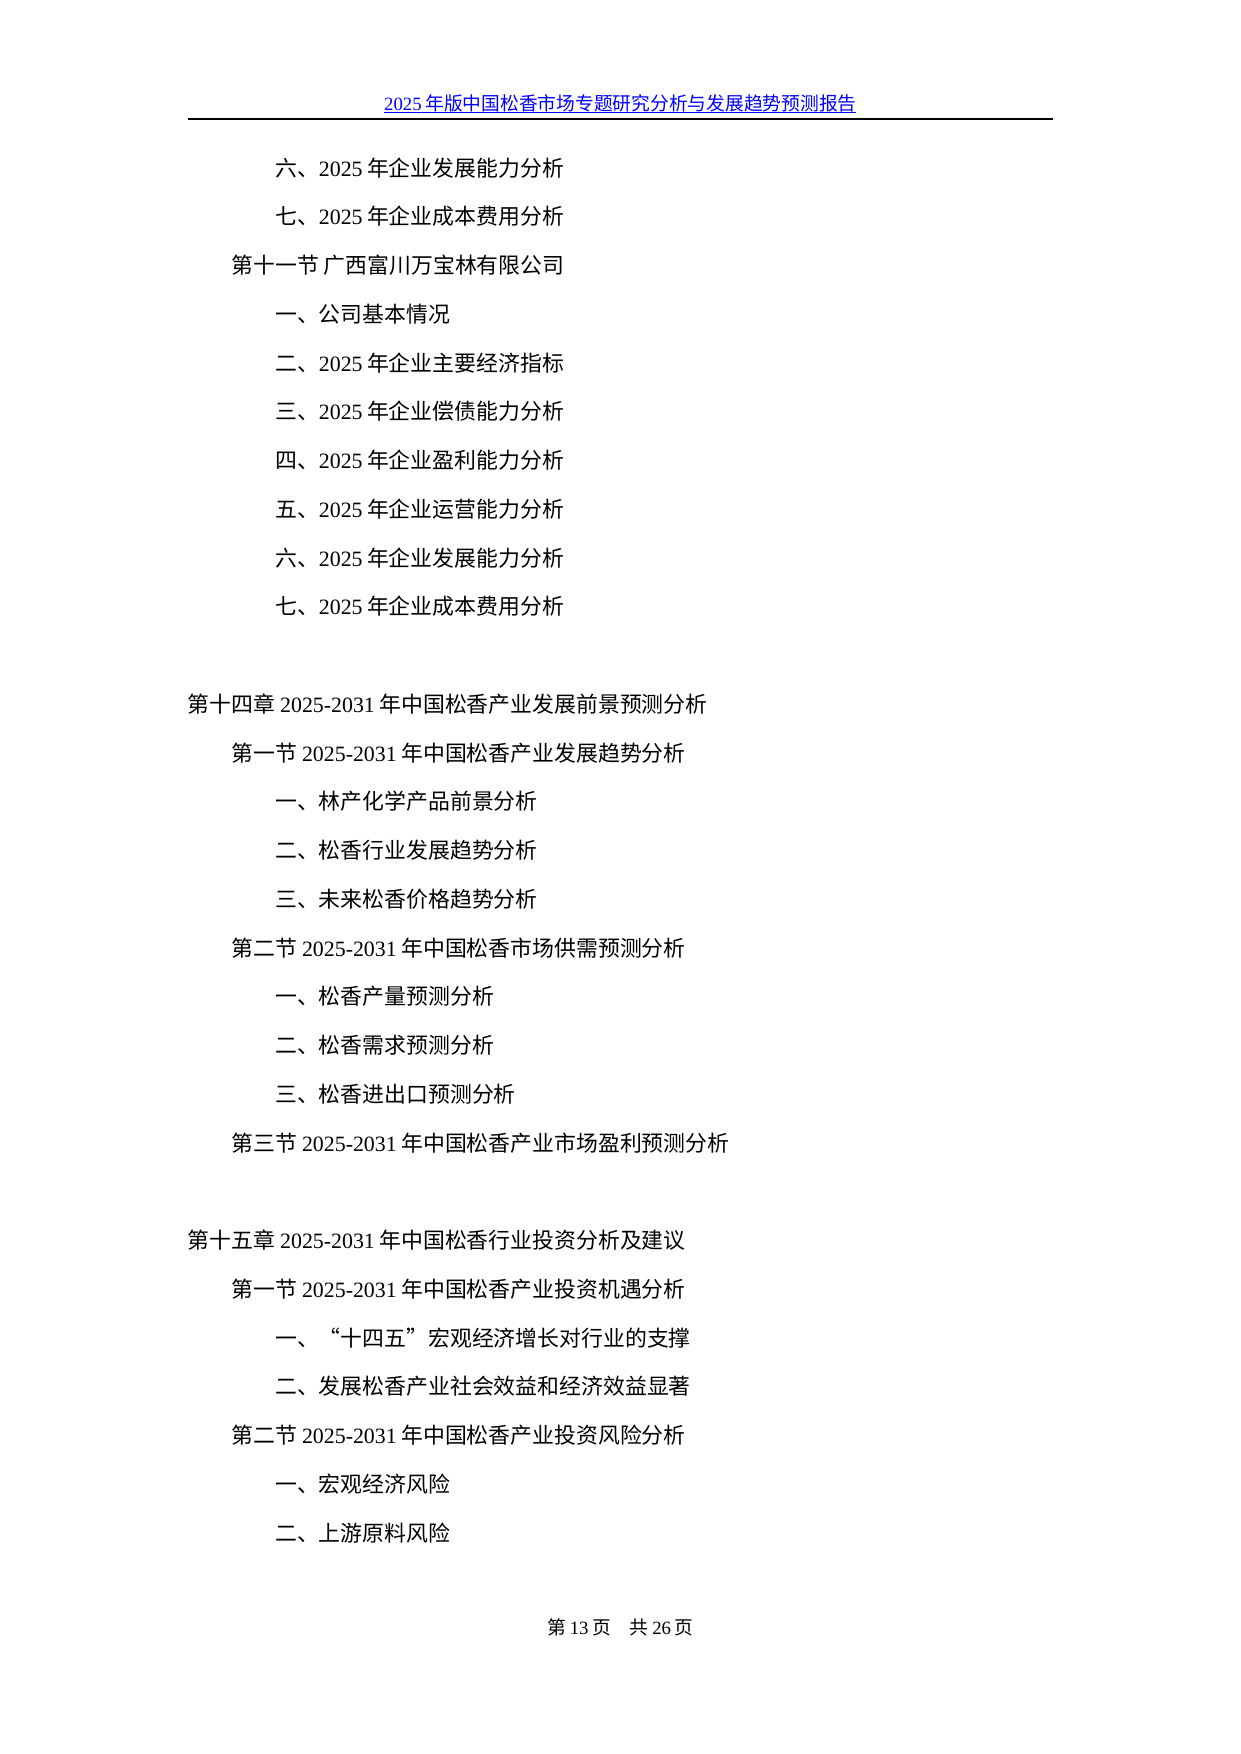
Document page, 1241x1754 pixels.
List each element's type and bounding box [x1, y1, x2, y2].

text [187, 150, 1053, 1548]
